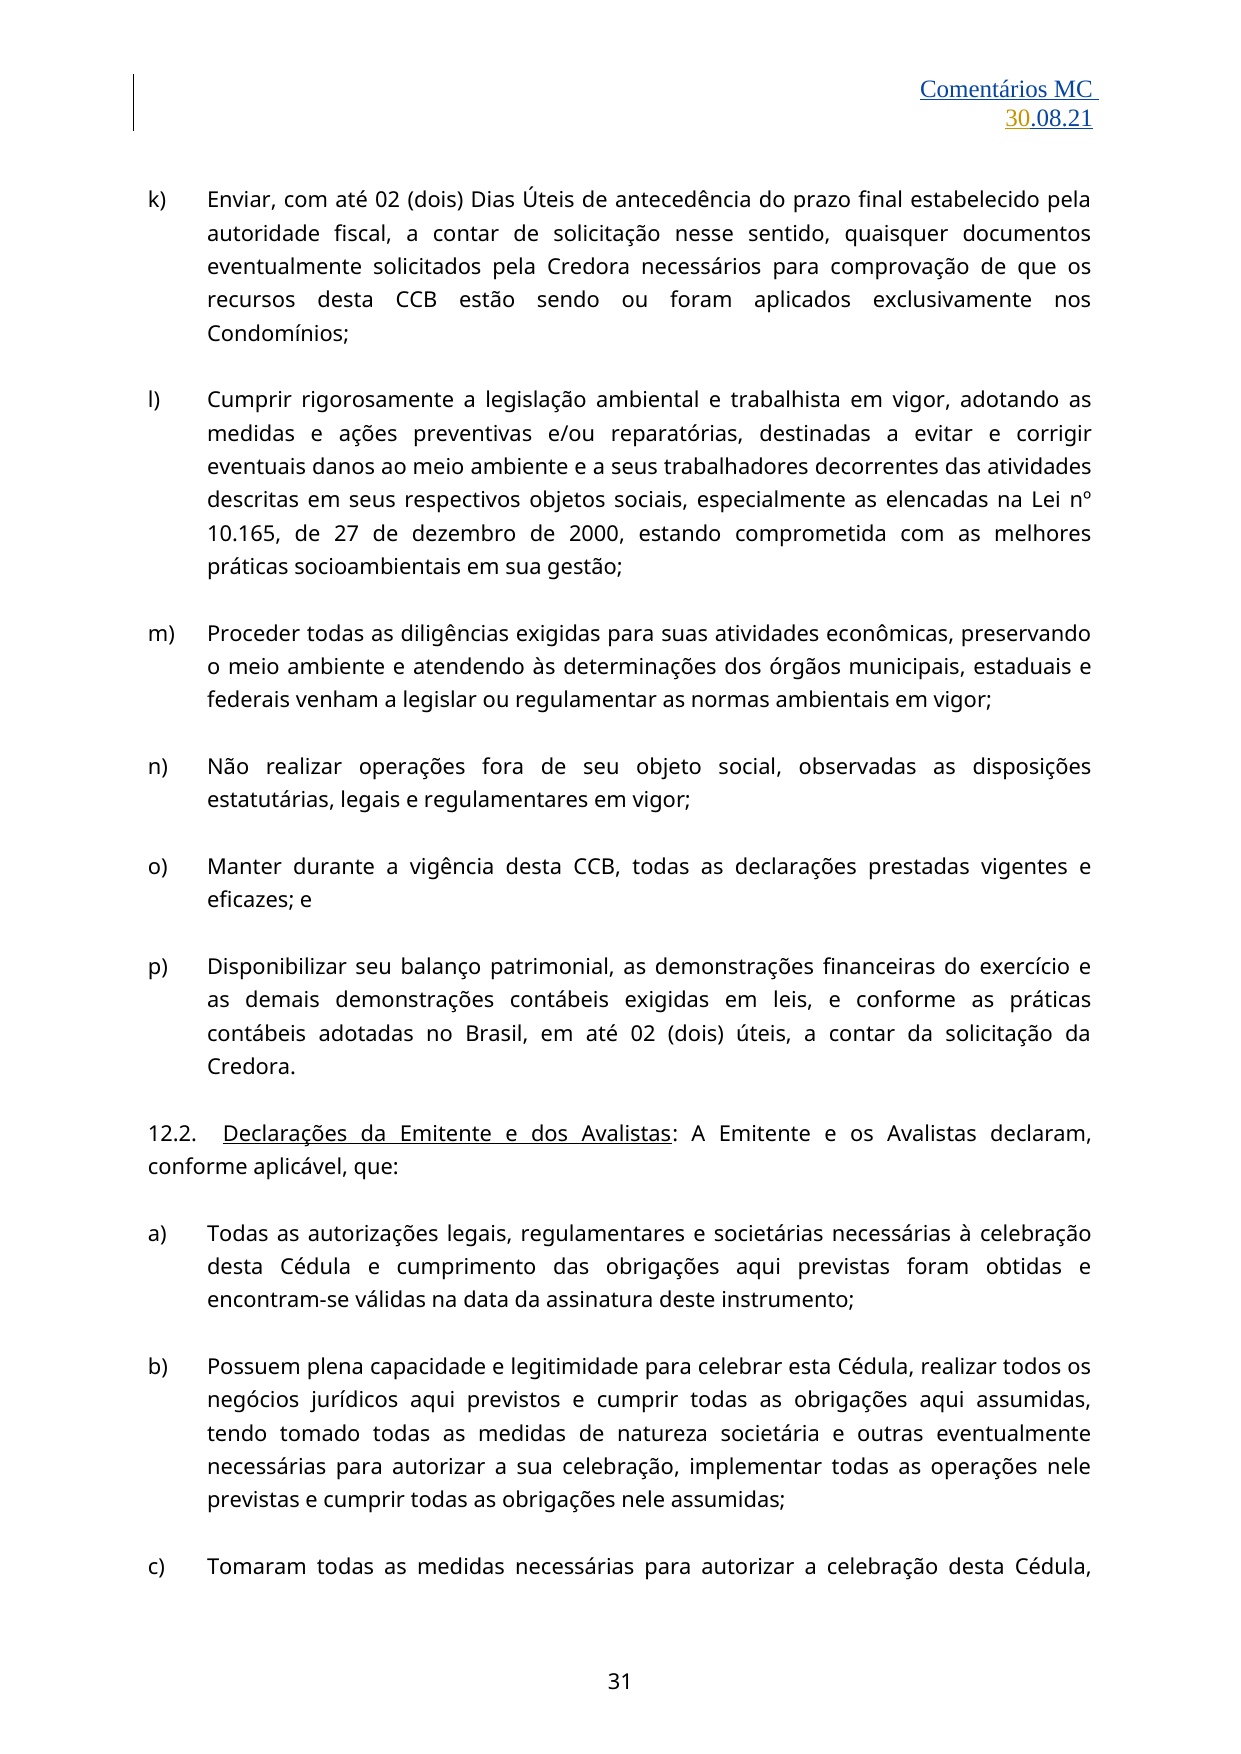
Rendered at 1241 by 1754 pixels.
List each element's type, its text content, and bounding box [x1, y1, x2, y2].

list Todas as autorizações legais, regulamentares e societárias necessárias à celebração desta Cédula e cumprimento das obrigações aqui previstas foram obtidas e encontram-se válidas na data da assinatura deste instrumento; [148, 1214, 1093, 1314]
list Enviar, com até 02 (dois) Dias Úteis de antecedência do prazo final estabelecido pela autoridade fiscal, a contar de solicitação nesse sentido, quaisquer documentos eventualmente solicitados pela Credora necessários para comprovação de que os recursos desta CCB estão sendo ou foram aplicados exclusivamente nos Condomínios; [148, 181, 1092, 348]
list Manter durante a vigência desta CCB, todas as declarações prestadas vigentes e eficazes; e [148, 848, 1092, 914]
list Não realizar operações fora de seu objeto social, observadas as disposições estatutárias, legais e regulamentares em vigor; [148, 748, 1092, 814]
list Cumprir rigorosamente a legislação ambiental e trabalhista em vigor, adotando as medidas e ações preventivas e/ou reparatórias, destinadas a evitar e corrigir eventuais danos ao meio ambiente e a seus trabalhadores decorrentes das atividades descritas em seus respectivos objetos sociais, especialmente as elencadas na Lei nº 10.165, de 27 de dezembro de 2000, estando comprometida com as melhores práticas socioambientais em sua gestão; [148, 381, 1092, 581]
list Disponibilizar seu balanço patrimonial, as demonstrações financeiras do exercício e as demais demonstrações contábeis exigidas em leis, e conforme as práticas contábeis adotadas no Brasil, em até 02 (dois) úteis, a contar da solicitação da Credora. [148, 948, 1092, 1081]
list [148, 1548, 1093, 1581]
list Proceder todas as diligências exigidas para suas atividades econômicas, preservando o meio ambiente e atendendo às determinações dos órgãos municipais, estaduais e federais venham a legislar ou regulamentar as normas ambientais em vigor; [148, 614, 1092, 714]
list Possuem plena capacidade e legitimidade para celebrar esta Cédula, realizar todos os negócios jurídicos aqui previstos e cumprir todas as obrigações aqui assumidas, tendo tomado todas as medidas de natureza societária e outras eventualmente necessárias para autorizar a sua celebração, implementar todas as operações nele previstas e cumprir todas as obrigações nele assumidas; [148, 1348, 1093, 1514]
list Declarações da Emitente e dos Avalistas: A Emitente e os Avalistas declaram, conforme aplicável, que: [148, 1114, 1092, 1181]
